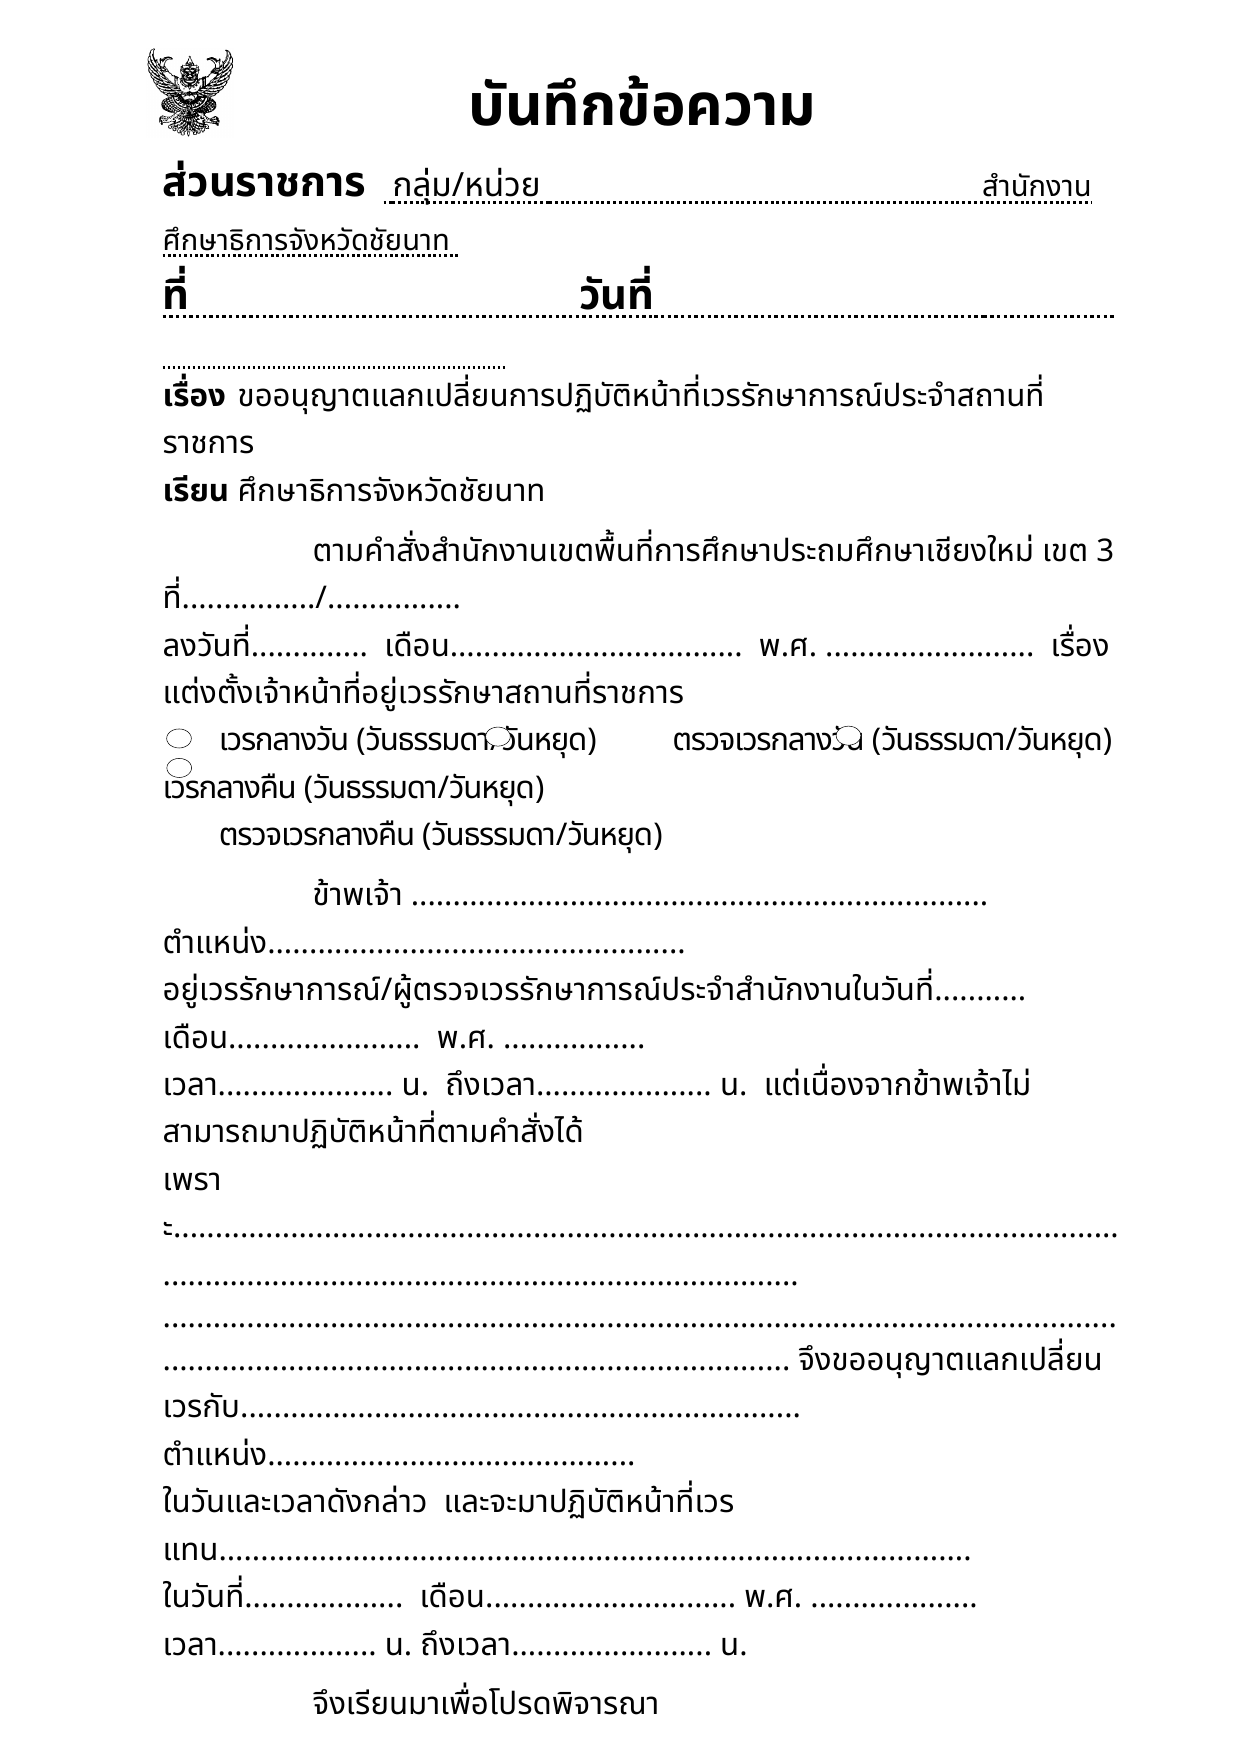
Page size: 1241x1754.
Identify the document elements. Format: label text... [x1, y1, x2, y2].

text เรียน ศึกษาธิการจังหวัดชัยนาท [162, 468, 1122, 515]
text ที่ วันที่ [162, 265, 1122, 373]
text เรื่อง ขออนุญาตแลกเปลี่ยนการปฏิบัติหน้าที่เวรรักษาการณ์ประจำสถานที่ราชการ [162, 373, 1122, 468]
text ............................................................................................................................................................................................. จึงขออนุญาตแลกเปลี่ยนเวรกับ................................................................... ตำแหน่ง............................................ ในวันและเวลาดังกล่าว และจะมาปฏิบัติหน้าที่เวรแทน.......................................................................................... ในวันที่................... เดือน.............................. พ.ศ. .................... เวลา................... น. ถึงเวลา........................ น. [162, 1294, 1122, 1669]
text จึงเรียนมาเพื่อโปรดพิจารณา [162, 1681, 1122, 1729]
picture [145, 48, 235, 138]
text เวรกลางวัน (วันธรรมดา/วันหยุด) ตรวจเวรกลางวัน (วันธรรมดา/วันหยุด) เวรกลางคืน (วันธรรมดา/วันหยุด) ตรวจเวรกลางคืน (วันธรรมดา/วันหยุด) [162, 717, 1122, 860]
text ตามคำสั่งสำนักงานเขตพื้นที่การศึกษาประถมศึกษาเชียงใหม่ เขต 3 ที่................/................ ลงวันที่.............. เดือน................................... พ.ศ. ......................... เรื่อง แต่งตั้งเจ้าหน้าที่อยู่เวรรักษาสถานที่ราชการ [162, 527, 1122, 717]
text ข้าพเจ้า ..................................................................... ตำแหน่ง.................................................. อยู่เวรรักษาการณ์/ผู้ตรวจเวรรักษาการณ์ประจำสำนักงานในวันที่........... เดือน....................... พ.ศ. ................. เวลา..................... น. ถึงเวลา..................... น. แต่เนื่องจากข้าพเจ้าไม่สามารถมาปฏิบัติหน้าที่ตามคำสั่งได้ เพราะ............................................................................................................................................................................................. [162, 872, 1122, 1294]
text บันทึกข้อความ [162, 64, 1122, 152]
text ส่วนราชการ กลุ่ม/หน่วย สำนักงานศึกษาธิการจังหวัดชัยนาท [162, 152, 1122, 265]
